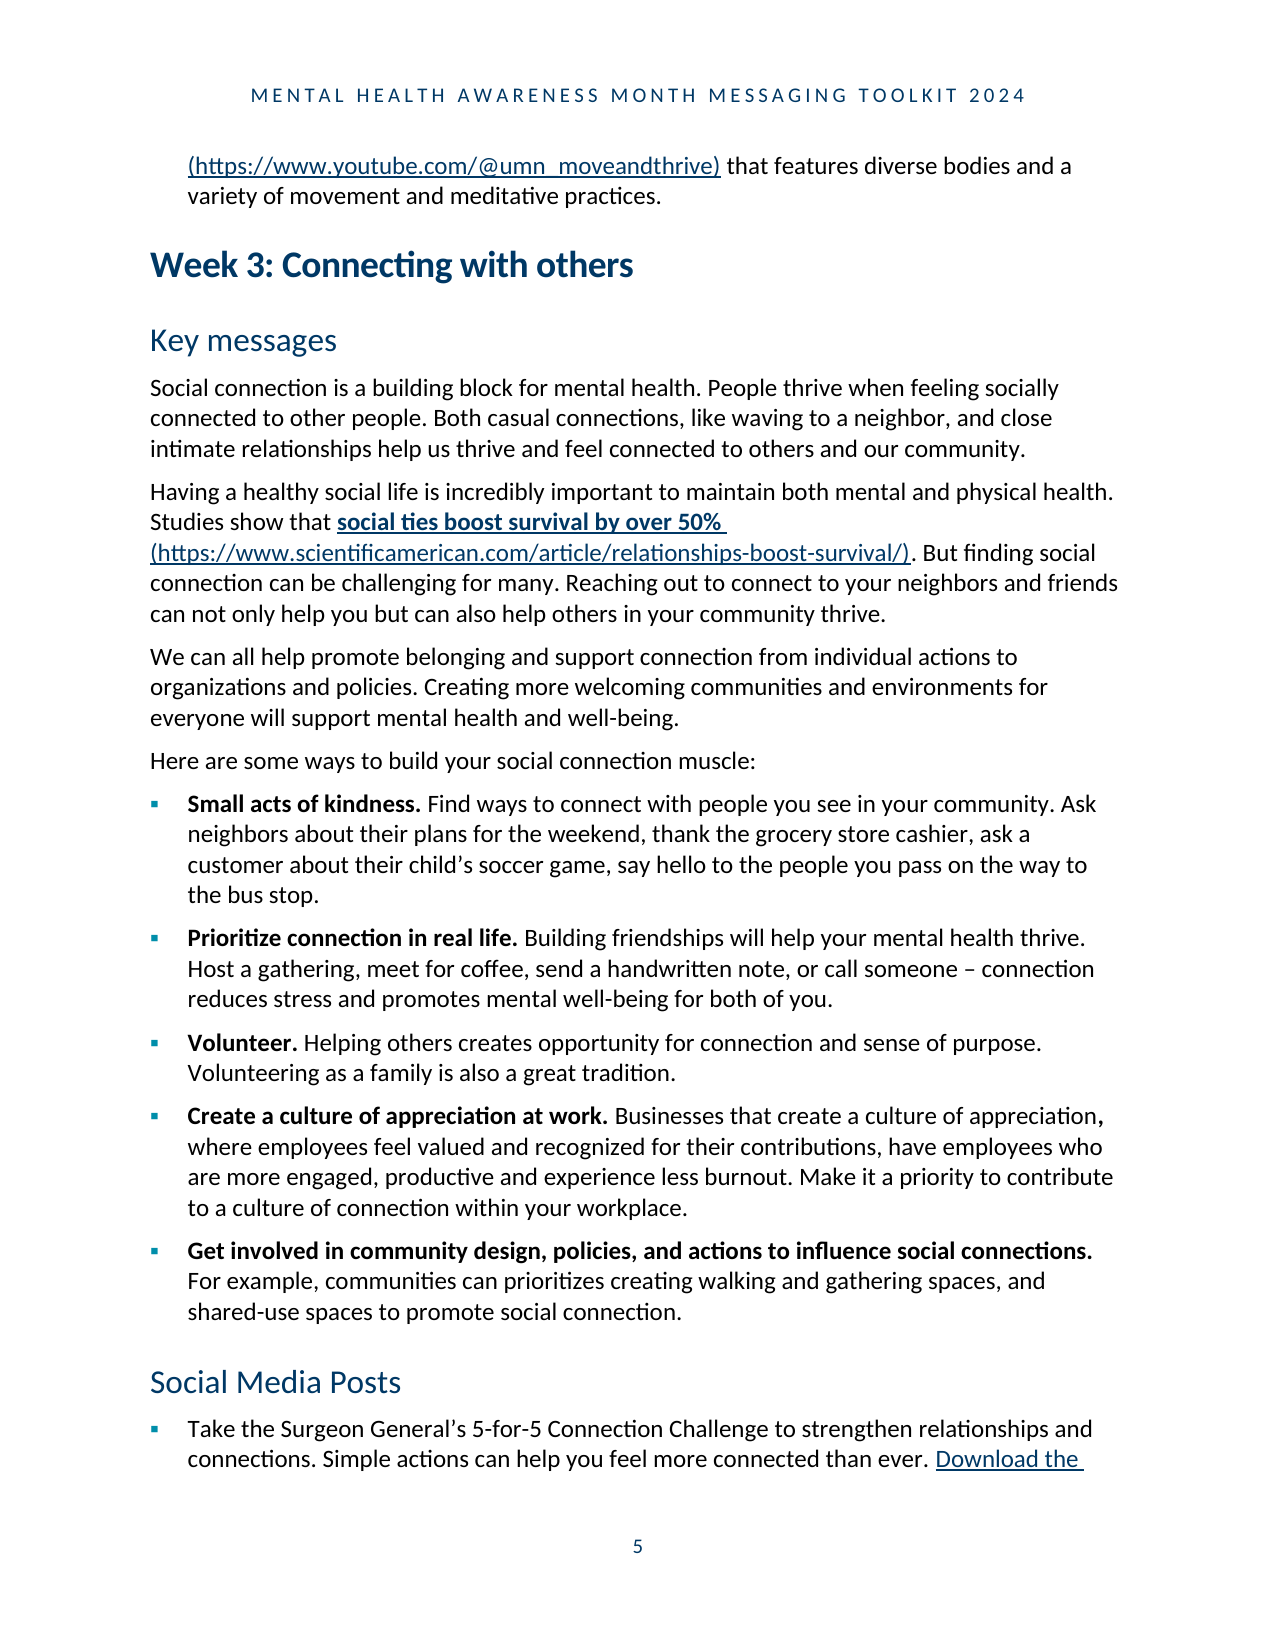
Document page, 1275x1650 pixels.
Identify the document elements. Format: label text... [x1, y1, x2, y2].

list Get involved in community design, policies, and actions to influence social connections. For example, communities can prioritizes creating walking and gathering spaces, and shared-use spaces to promote social connection. [150, 1235, 1125, 1326]
text Here are some ways to build your social connection muscle: [150, 745, 1125, 776]
text Having a healthy social life is incredibly important to maintain both mental and physical health. Studies show that social ties boost survival by over 50% (https://www.scientificamerican.com/article/relationships-boost-survival/). But finding social connection can be challenging for many. Reaching out to connect to your neighbors and friends can not only help you but can also help others in your community thrive. [150, 476, 1125, 628]
subtitle Week 3: Connecting with others [150, 248, 1125, 285]
subtitle Key messages [150, 323, 1125, 359]
text Social connection is a building block for mental health. People thrive when feeling socially connected to other people. Both casual connections, like waving to a neighbor, and close intimate relationships help us thrive and feel connected to others and our community. [150, 372, 1125, 463]
text We can all help promote belonging and support connection from individual actions to organizations and policies. Creating more welcoming communities and environments for everyone will support mental health and well-being. [150, 641, 1125, 732]
list Volunteer. Helping others creates opportunity for connection and sense of purpose. Volunteering as a family is also a great tradition. [150, 1027, 1125, 1088]
list Small acts of kindness. Find ways to connect with people you see in your community. Ask neighbors about their plans for the weekend, thank the grocery store cashier, ask a customer about their child’s soccer game, say hello to the people you pass on the way to the bus stop. [150, 788, 1125, 910]
subtitle Social Media Posts [150, 1364, 1125, 1400]
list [150, 150, 1125, 211]
list Prioritize connection in real life. Building friendships will help your mental health thrive. Host a gathering, meet for coffee, send a handwritten note, or call someone – connection reduces stress and promotes mental well-being for both of you. [150, 923, 1125, 1014]
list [150, 1413, 1125, 1474]
list Create a culture of appreciation at work. Businesses that create a culture of appreciation, where employees feel valued and recognized for their contributions, have employees who are more engaged, productive and experience less burnout. Make it a priority to contribute to a culture of connection within your workplace. [150, 1100, 1125, 1222]
